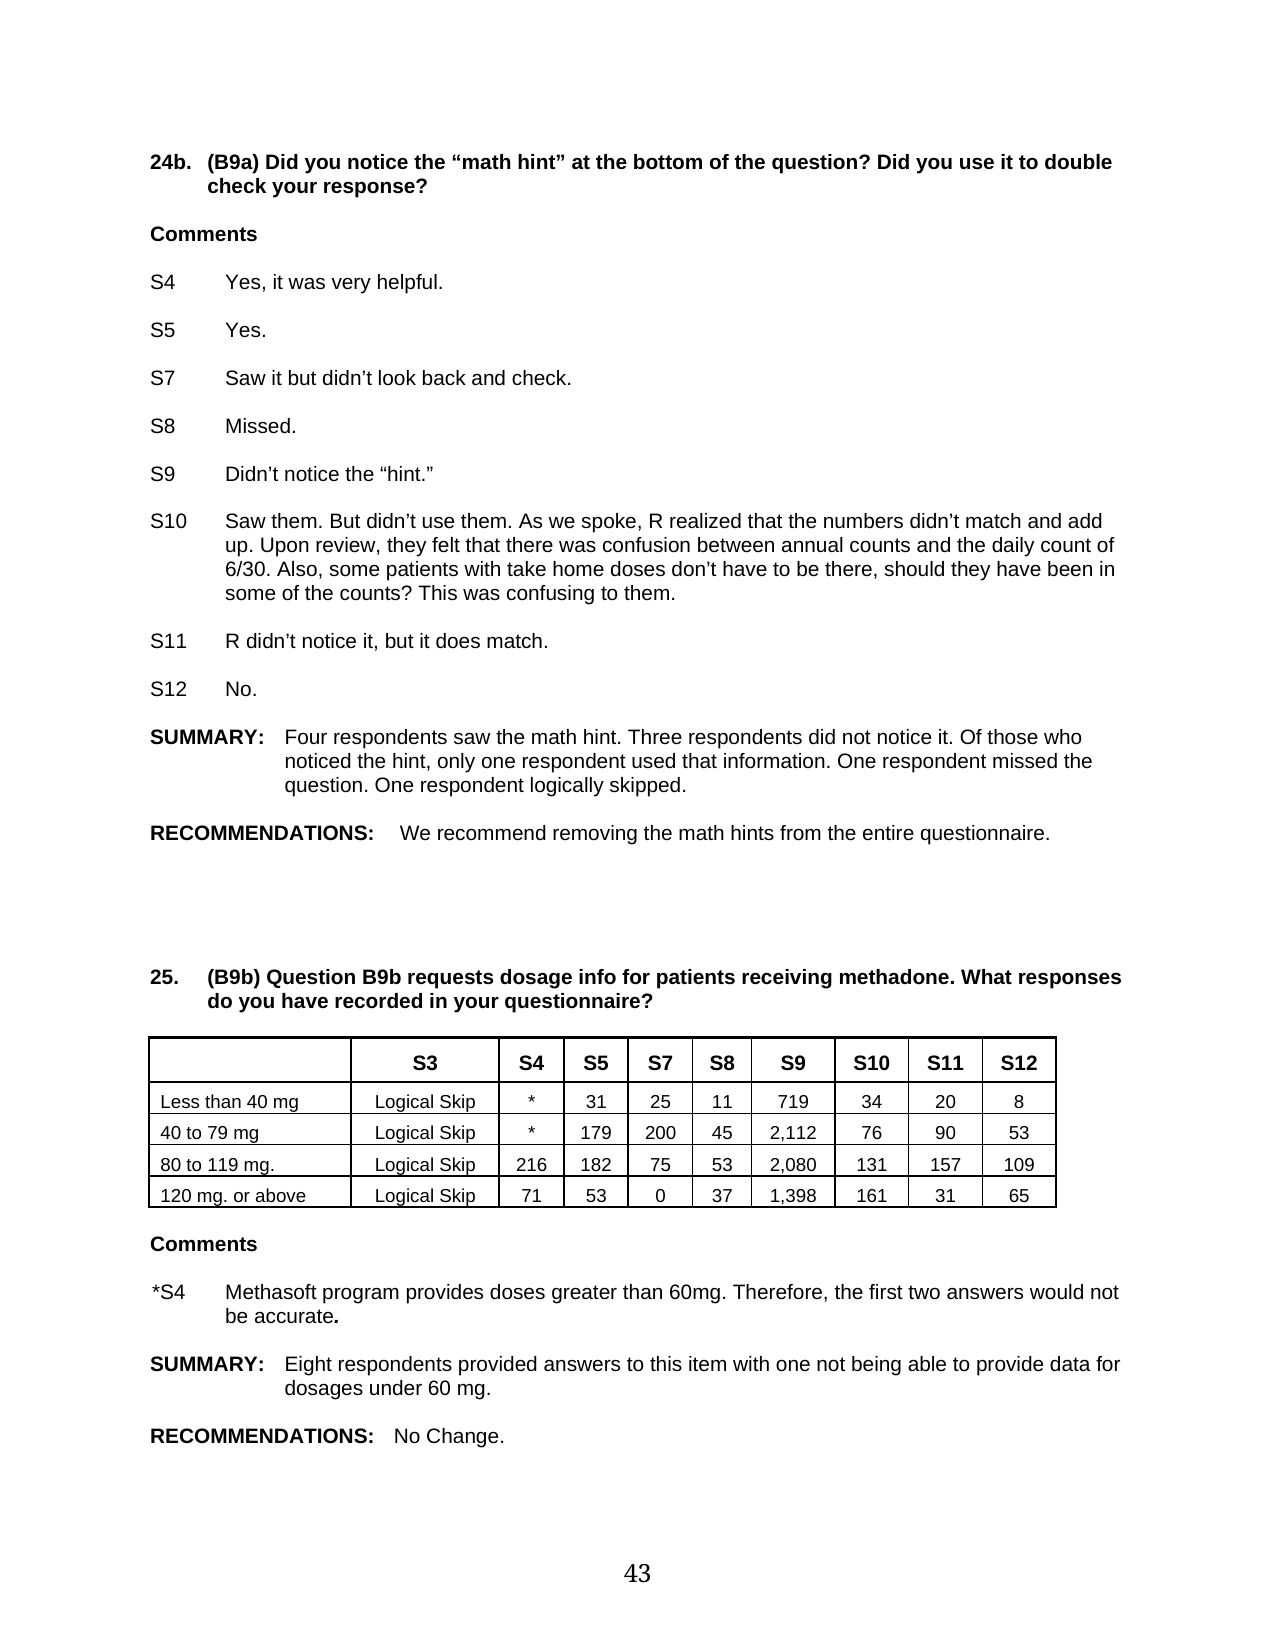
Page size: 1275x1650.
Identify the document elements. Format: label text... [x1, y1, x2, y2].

table_cell 131 [836, 1145, 908, 1175]
table_cell 20 [909, 1083, 982, 1112]
table_header S7 [629, 1039, 692, 1081]
text RECOMMENDATIONS: We recommend removing the math hints from the entire questionnaire. [150, 821, 1125, 845]
table_cell Logical Skip [352, 1083, 498, 1112]
text S4 Yes, it was very helpful. [150, 270, 1125, 294]
text 25. (B9b) Question B9b requests dosage info for patients receiving methadone. What responses do you have recorded in your questionnaire? [150, 964, 1125, 1012]
table_cell 719 [752, 1083, 834, 1112]
table_cell 216 [500, 1145, 563, 1175]
table_header S8 [693, 1039, 751, 1081]
table_cell 109 [983, 1145, 1055, 1175]
table_cell 53 [693, 1145, 751, 1175]
table_cell 11 [693, 1083, 751, 1112]
table_cell 75 [629, 1145, 692, 1175]
text *S4 Methasoft program provides doses greater than 60mg. Therefore, the first two answers would not be accurate. [152, 1280, 1125, 1328]
table_cell Logical Skip [352, 1145, 498, 1175]
table_cell 161 [836, 1177, 908, 1206]
table_header S9 [752, 1039, 834, 1081]
table_header S10 [836, 1039, 908, 1081]
table_cell 65 [983, 1177, 1055, 1206]
table_cell 34 [836, 1083, 908, 1112]
table_cell 200 [629, 1114, 692, 1144]
text SUMMARY: Four respondents saw the math hint. Three respondents did not notice it. Of those who noticed the hint, only one respondent used that information. One respondent missed the question. One respondent logically skipped. [150, 725, 1125, 797]
text S7 Saw it but didn’t look back and check. [150, 366, 1125, 389]
text S10 Saw them. But didn’t use them. As we spoke, R realized that the numbers didn’t match and add up. Upon review, they felt that there was confusion between annual counts and the daily count of 6/30. Also, some patients with take home doses don’t have to be there, should they have been in some of the counts? This was confusing to them. [150, 509, 1125, 605]
table_cell 31 [909, 1177, 982, 1206]
text S8 Missed. [150, 413, 1125, 437]
table_cell 40 to 79 mg [150, 1114, 350, 1144]
table_cell 1,398 [752, 1177, 834, 1206]
table_cell 120 mg. or above [150, 1177, 350, 1206]
table_header [150, 1039, 350, 1081]
text SUMMARY: Eight respondents provided answers to this item with one not being able to provide data for dosages under 60 mg. [150, 1352, 1125, 1399]
table_cell 53 [983, 1114, 1055, 1144]
text Comments [150, 222, 1125, 246]
table_cell 31 [565, 1083, 627, 1112]
table_cell 2,080 [752, 1145, 834, 1175]
text 24b. (B9a) Did you notice the “math hint” at the bottom of the question? Did you use it to double check your response? [150, 150, 1125, 198]
text S12 No. [150, 677, 1125, 701]
table_cell 53 [565, 1177, 627, 1206]
table_cell 8 [983, 1083, 1055, 1112]
table_cell 37 [693, 1177, 751, 1206]
table_header S4 [500, 1039, 563, 1081]
table_header S3 [352, 1039, 498, 1081]
text S11 R didn’t notice it, but it does match. [150, 629, 1125, 653]
text S9 Didn’t notice the “hint.” [150, 461, 1125, 485]
table_cell Logical Skip [352, 1114, 498, 1144]
text S5 Yes. [150, 318, 1125, 342]
table_cell * [500, 1114, 563, 1144]
table_cell 76 [836, 1114, 908, 1144]
table_cell 45 [693, 1114, 751, 1144]
table_cell 182 [565, 1145, 627, 1175]
text Comments [150, 1232, 1125, 1256]
table_cell 80 to 119 mg. [150, 1145, 350, 1175]
table_cell 71 [500, 1177, 563, 1206]
table_header S12 [983, 1039, 1055, 1081]
table_header S11 [909, 1039, 982, 1081]
text RECOMMENDATIONS: No Change. [150, 1423, 1125, 1447]
table_cell 2,112 [752, 1114, 834, 1144]
table_cell Logical Skip [352, 1177, 498, 1206]
table_cell 25 [629, 1083, 692, 1112]
table_cell 157 [909, 1145, 982, 1175]
table_header S5 [565, 1039, 627, 1081]
table_cell 0 [629, 1177, 692, 1206]
table_cell * [500, 1083, 563, 1112]
table_cell 90 [909, 1114, 982, 1144]
table_cell 179 [565, 1114, 627, 1144]
table_cell Less than 40 mg [150, 1083, 350, 1112]
